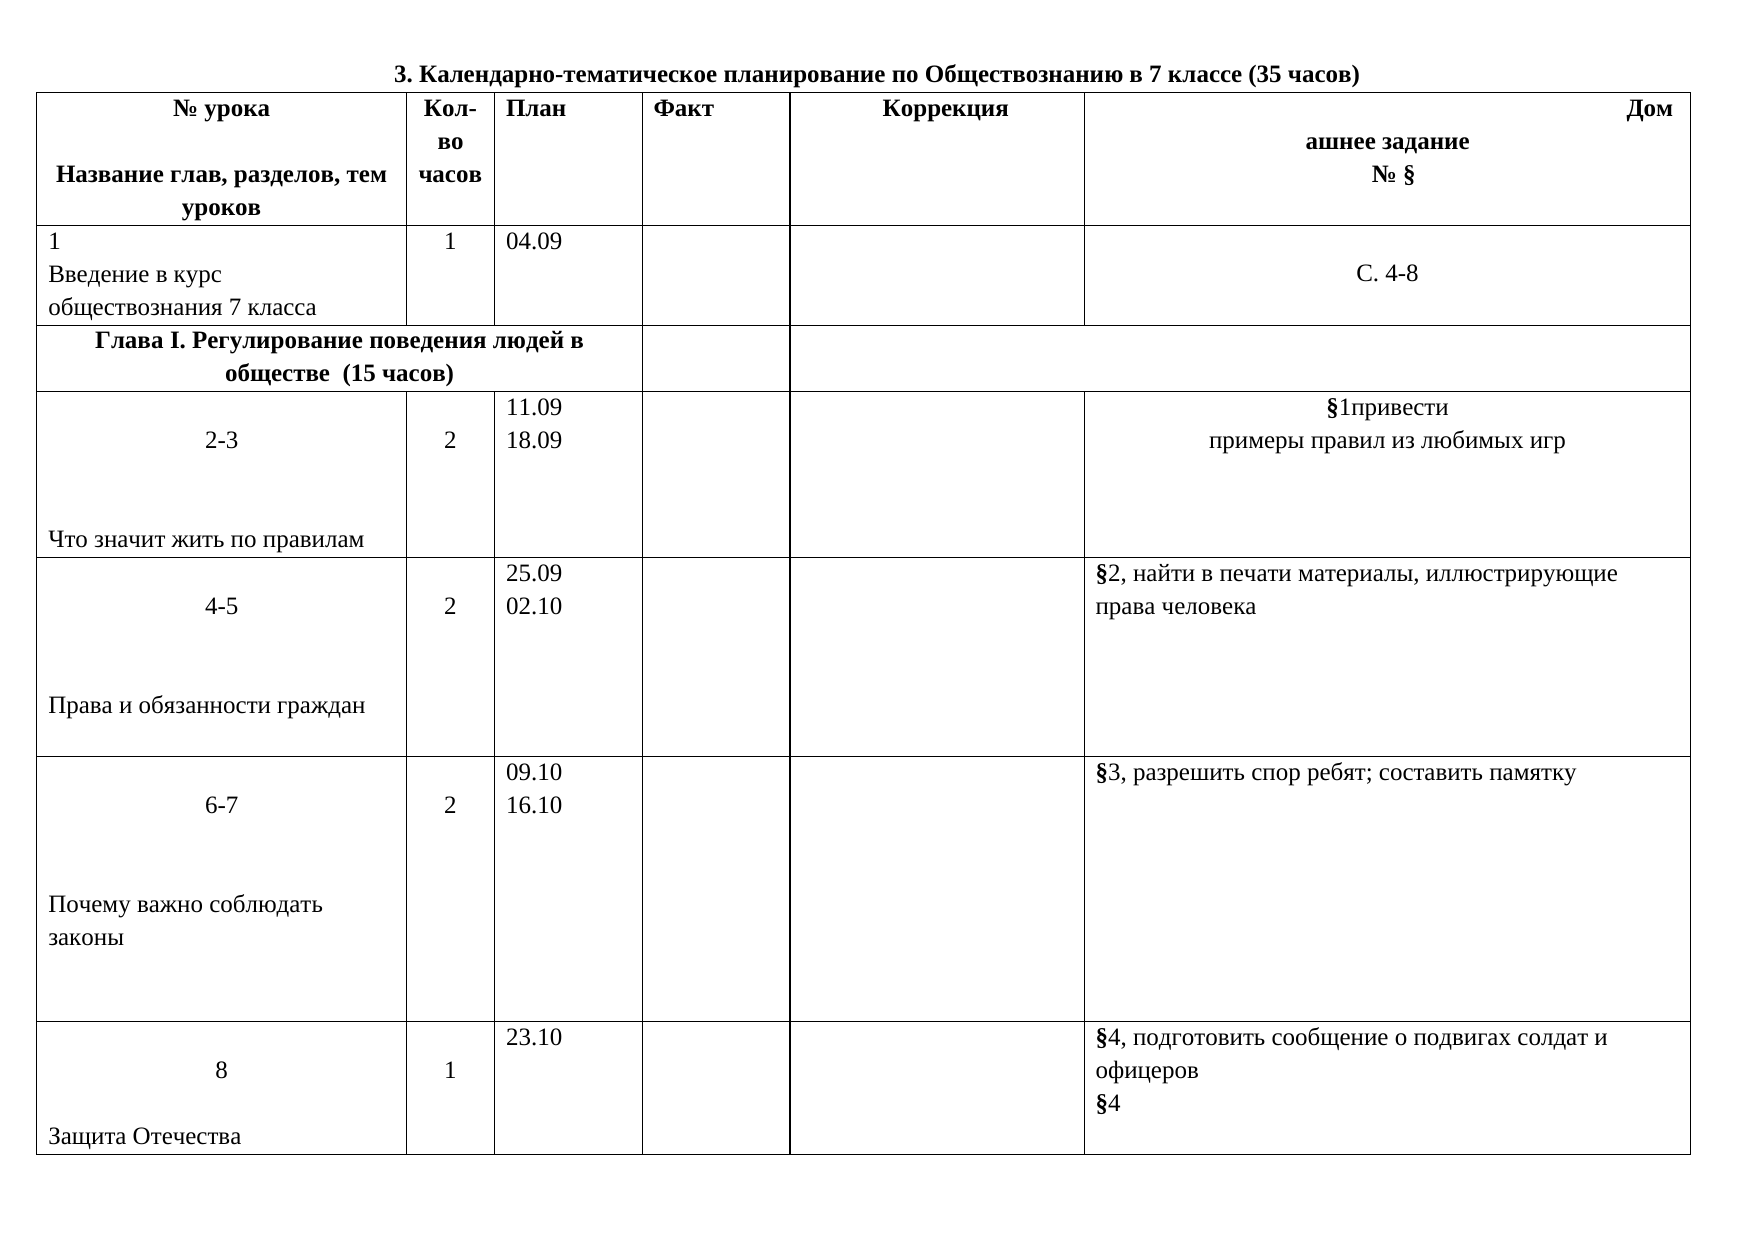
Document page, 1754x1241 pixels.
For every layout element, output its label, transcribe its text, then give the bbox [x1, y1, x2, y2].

table_cell Глава I. Регулирование поведения людей в обществе (15 часов) [37, 326, 642, 391]
table_header Факт [643, 93, 789, 225]
table_cell 23.10 [495, 1022, 642, 1154]
table_cell [643, 392, 789, 557]
table_cell 6-7 Почему важно соблюдать законы [37, 757, 406, 1021]
table_cell [643, 1022, 789, 1154]
table_cell 2 [407, 392, 494, 557]
table_cell [791, 326, 1690, 391]
table_cell [643, 326, 789, 391]
table_cell 04.09 [495, 226, 642, 324]
table_cell 1 Введение в курс обществознания 7 класса [37, 226, 406, 324]
table_cell 8 Защита Отечества [37, 1022, 406, 1154]
table_header Коррекция [791, 93, 1084, 225]
table_cell [791, 757, 1084, 1021]
table_cell [643, 558, 789, 756]
text 3. Календарно-тематическое планирование по Обществознанию в 7 классе (35 часов) [59, 59, 1695, 88]
table_cell 4-5 Права и обязанности граждан [37, 558, 406, 756]
table_cell §3, разрешить спор ребят; составить памятку [1085, 757, 1690, 1021]
table_header Домашнее задание № § [1085, 93, 1690, 225]
table_cell [791, 392, 1084, 557]
table_cell 09.10 16.10 [495, 757, 642, 1021]
table_cell 1 [407, 1022, 494, 1154]
table_cell [791, 1022, 1084, 1154]
table_cell 2-3 Что значит жить по правилам [37, 392, 406, 557]
table_cell [791, 226, 1084, 324]
table_header Кол-во часов [407, 93, 494, 225]
table_cell 2 [407, 558, 494, 756]
table_cell 1 [407, 226, 494, 324]
table_cell С. 4-8 [1085, 226, 1690, 324]
table_cell 25.09 02.10 [495, 558, 642, 756]
table_cell §1привести примеры правил из любимых игр [1085, 392, 1690, 557]
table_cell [1085, 1022, 1690, 1154]
table_cell [643, 757, 789, 1021]
table_cell 11.09 18.09 [495, 392, 642, 557]
table_cell §2, найти в печати материалы, иллюстрирующие права человека [1085, 558, 1690, 756]
table_header № урока Название глав, разделов, тем уроков [37, 93, 406, 225]
table_cell [791, 558, 1084, 756]
table_cell 2 [407, 757, 494, 1021]
table_cell [643, 226, 789, 324]
table_header План [495, 93, 642, 225]
